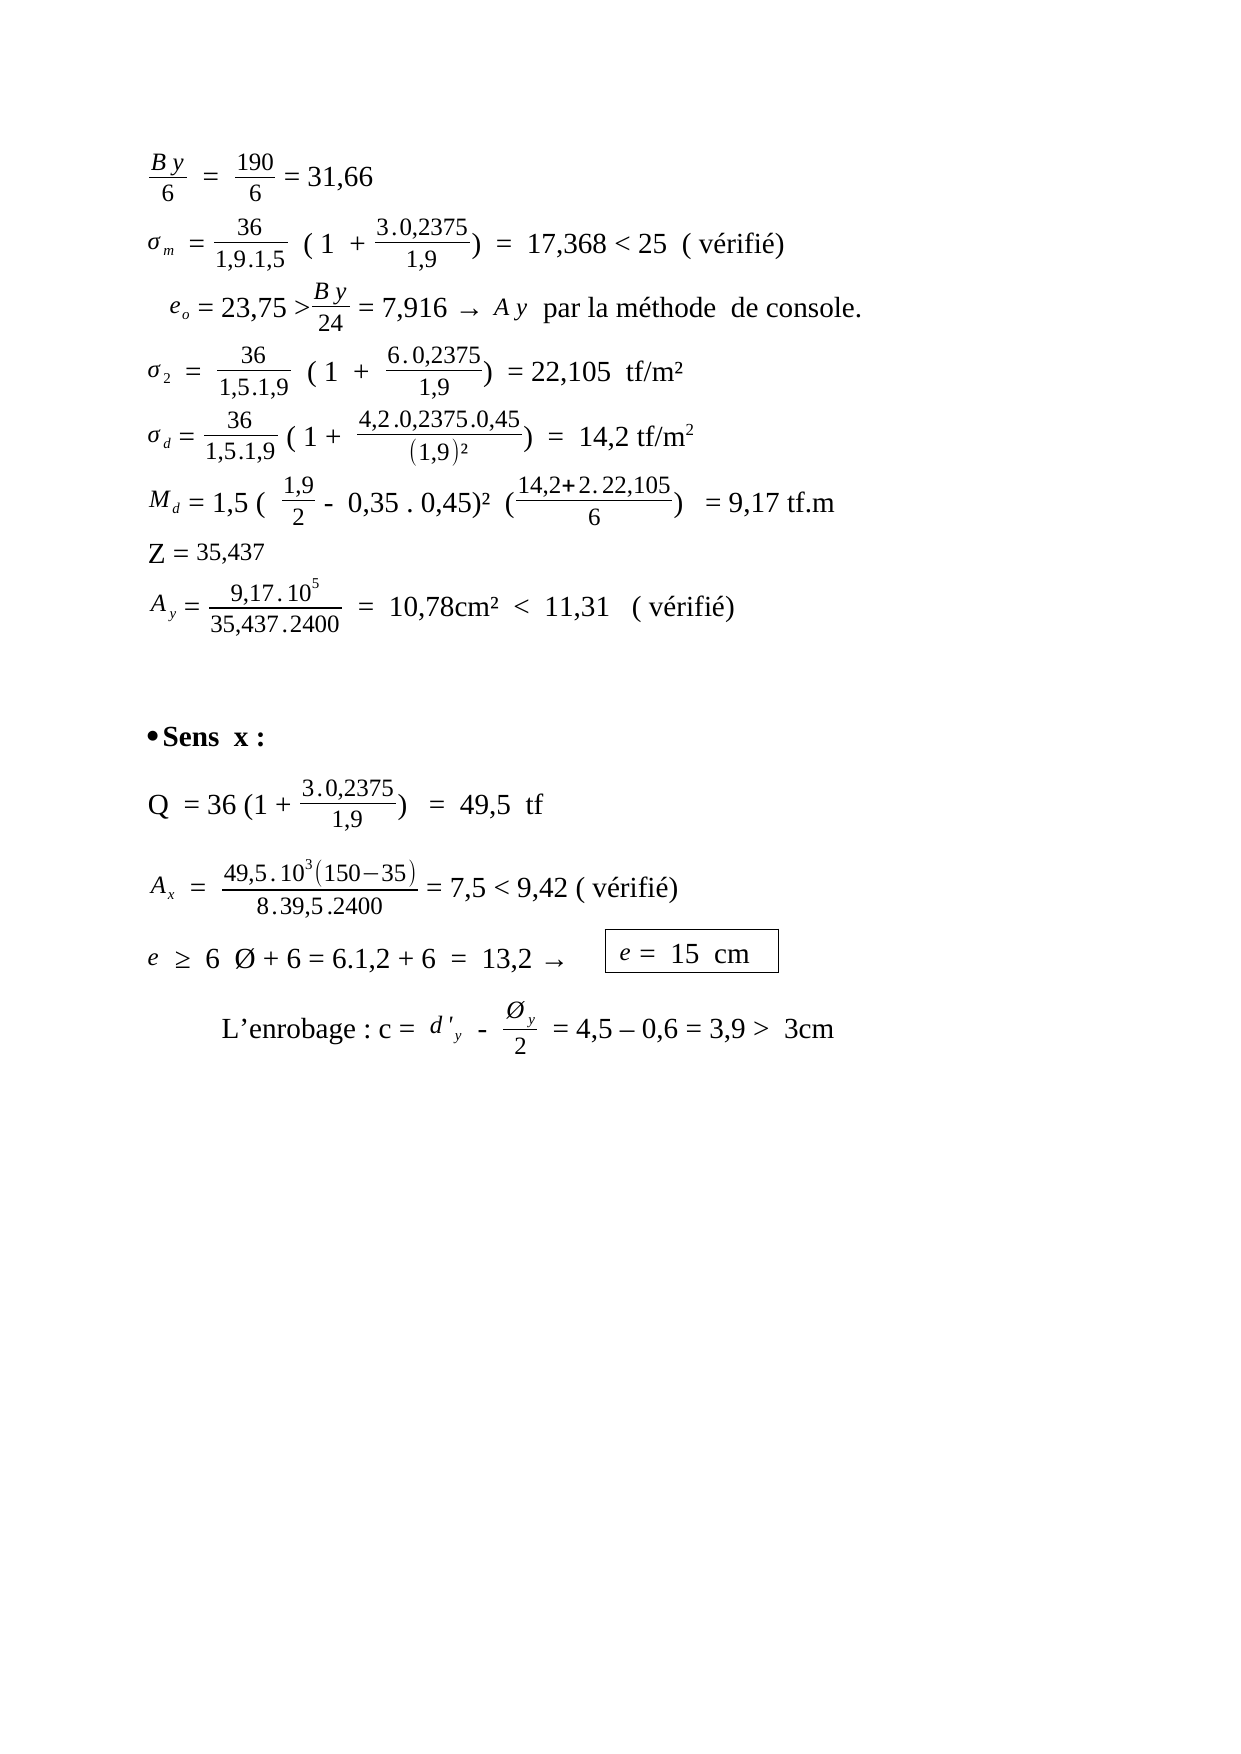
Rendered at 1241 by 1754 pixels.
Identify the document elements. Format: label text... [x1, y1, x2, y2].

list Z = [148, 536, 1093, 569]
text Q = 36 (1 + ) = 49,5 tf [148, 774, 1093, 833]
list Sens x : [148, 719, 1093, 753]
list = 1,5 ( - 0,35 . 0,45)² () = 9,17 tf.m [148, 472, 1093, 531]
list = = 31,66 [148, 148, 1093, 209]
list = 23,75 > = 7,916 → par la méthode de console. [148, 278, 1093, 337]
list = ( 1 + ) = 17,368 < 25 ( vérifié) [148, 214, 1093, 273]
text L’enrobage : c = - = 4,5 – 0,6 = 3,9 > 3cm [148, 996, 1093, 1059]
text ≥ 6 Ø + 6 = 6.1,2 + 6 = 13,2 → [148, 941, 1093, 974]
list = = 10,78cm² < 11,31 ( vérifié) [148, 574, 1093, 637]
text = = 7,5 < 9,42 ( vérifié) [148, 855, 1093, 919]
list = ( 1 + ) = 14,2 tf/m2 [148, 406, 1093, 467]
list = ( 1 + ) = 22,105 tf/m² [148, 342, 1093, 401]
